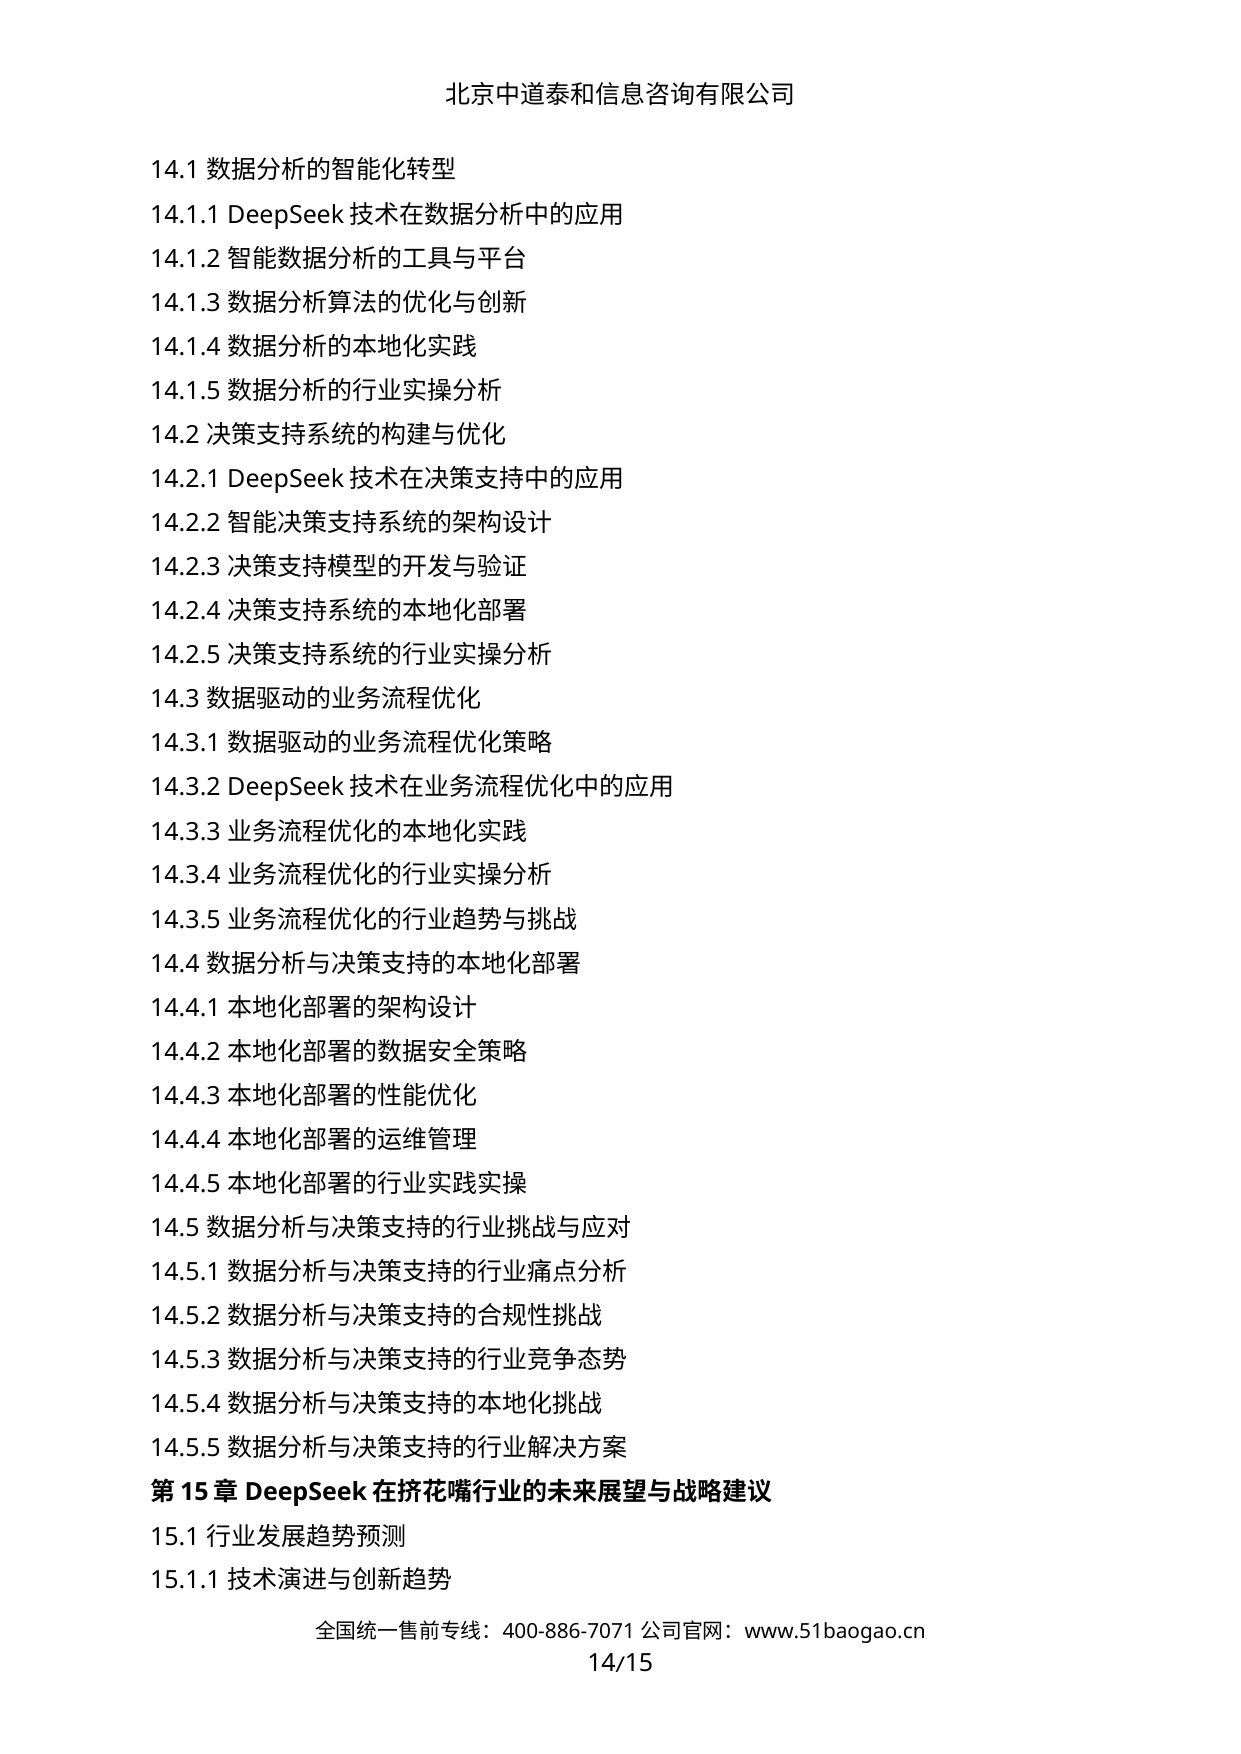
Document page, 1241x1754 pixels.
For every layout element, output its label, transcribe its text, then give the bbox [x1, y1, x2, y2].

text 第15章 DeepSeek在挤花嘴行业的未来展望与战略建议 [150, 1472, 1090, 1508]
text 14.1.5 数据分析的行业实操分析 [150, 370, 1090, 407]
text 14.2.1 DeepSeek技术在决策支持中的应用 [150, 458, 1090, 495]
text 14.3.4 业务流程优化的行业实操分析 [150, 855, 1090, 891]
text 14.4.4 本地化部署的运维管理 [150, 1119, 1090, 1156]
text 14.5 数据分析与决策支持的行业挑战与应对 [150, 1207, 1090, 1244]
text 14.4.2 本地化部署的数据安全策略 [150, 1031, 1090, 1067]
text 14.3.1 数据驱动的业务流程优化策略 [150, 723, 1090, 759]
text 14.4.3 本地化部署的性能优化 [150, 1075, 1090, 1112]
text 14.3.3 业务流程优化的本地化实践 [150, 811, 1090, 847]
text 14.5.1 数据分析与决策支持的行业痛点分析 [150, 1252, 1090, 1288]
text 14.2.2 智能决策支持系统的架构设计 [150, 502, 1090, 539]
text 14.5.5 数据分析与决策支持的行业解决方案 [150, 1428, 1090, 1464]
text 14.3.2 DeepSeek技术在业务流程优化中的应用 [150, 767, 1090, 803]
text 14.4.5 本地化部署的行业实践实操 [150, 1163, 1090, 1200]
text 15.1.1 技术演进与创新趋势 [150, 1560, 1090, 1596]
text 14.2.3 决策支持模型的开发与验证 [150, 547, 1090, 583]
text 14.1.1 DeepSeek技术在数据分析中的应用 [150, 194, 1090, 230]
text 15.1 行业发展趋势预测 [150, 1516, 1090, 1552]
text 14.1 数据分析的智能化转型 [150, 150, 1090, 186]
text 14.3.5 业务流程优化的行业趋势与挑战 [150, 899, 1090, 935]
text 14.5.3 数据分析与决策支持的行业竞争态势 [150, 1340, 1090, 1376]
text 14.4 数据分析与决策支持的本地化部署 [150, 943, 1090, 979]
text 14.2.5 决策支持系统的行业实操分析 [150, 635, 1090, 671]
text 14.5.4 数据分析与决策支持的本地化挑战 [150, 1384, 1090, 1420]
text 14.1.4 数据分析的本地化实践 [150, 326, 1090, 362]
text 14.2.4 决策支持系统的本地化部署 [150, 591, 1090, 627]
text 14.1.2 智能数据分析的工具与平台 [150, 238, 1090, 274]
text 14.3 数据驱动的业务流程优化 [150, 679, 1090, 715]
text 14.2 决策支持系统的构建与优化 [150, 414, 1090, 451]
text 14.4.1 本地化部署的架构设计 [150, 987, 1090, 1023]
text 14.1.3 数据分析算法的优化与创新 [150, 282, 1090, 318]
text 14.5.2 数据分析与决策支持的合规性挑战 [150, 1296, 1090, 1332]
